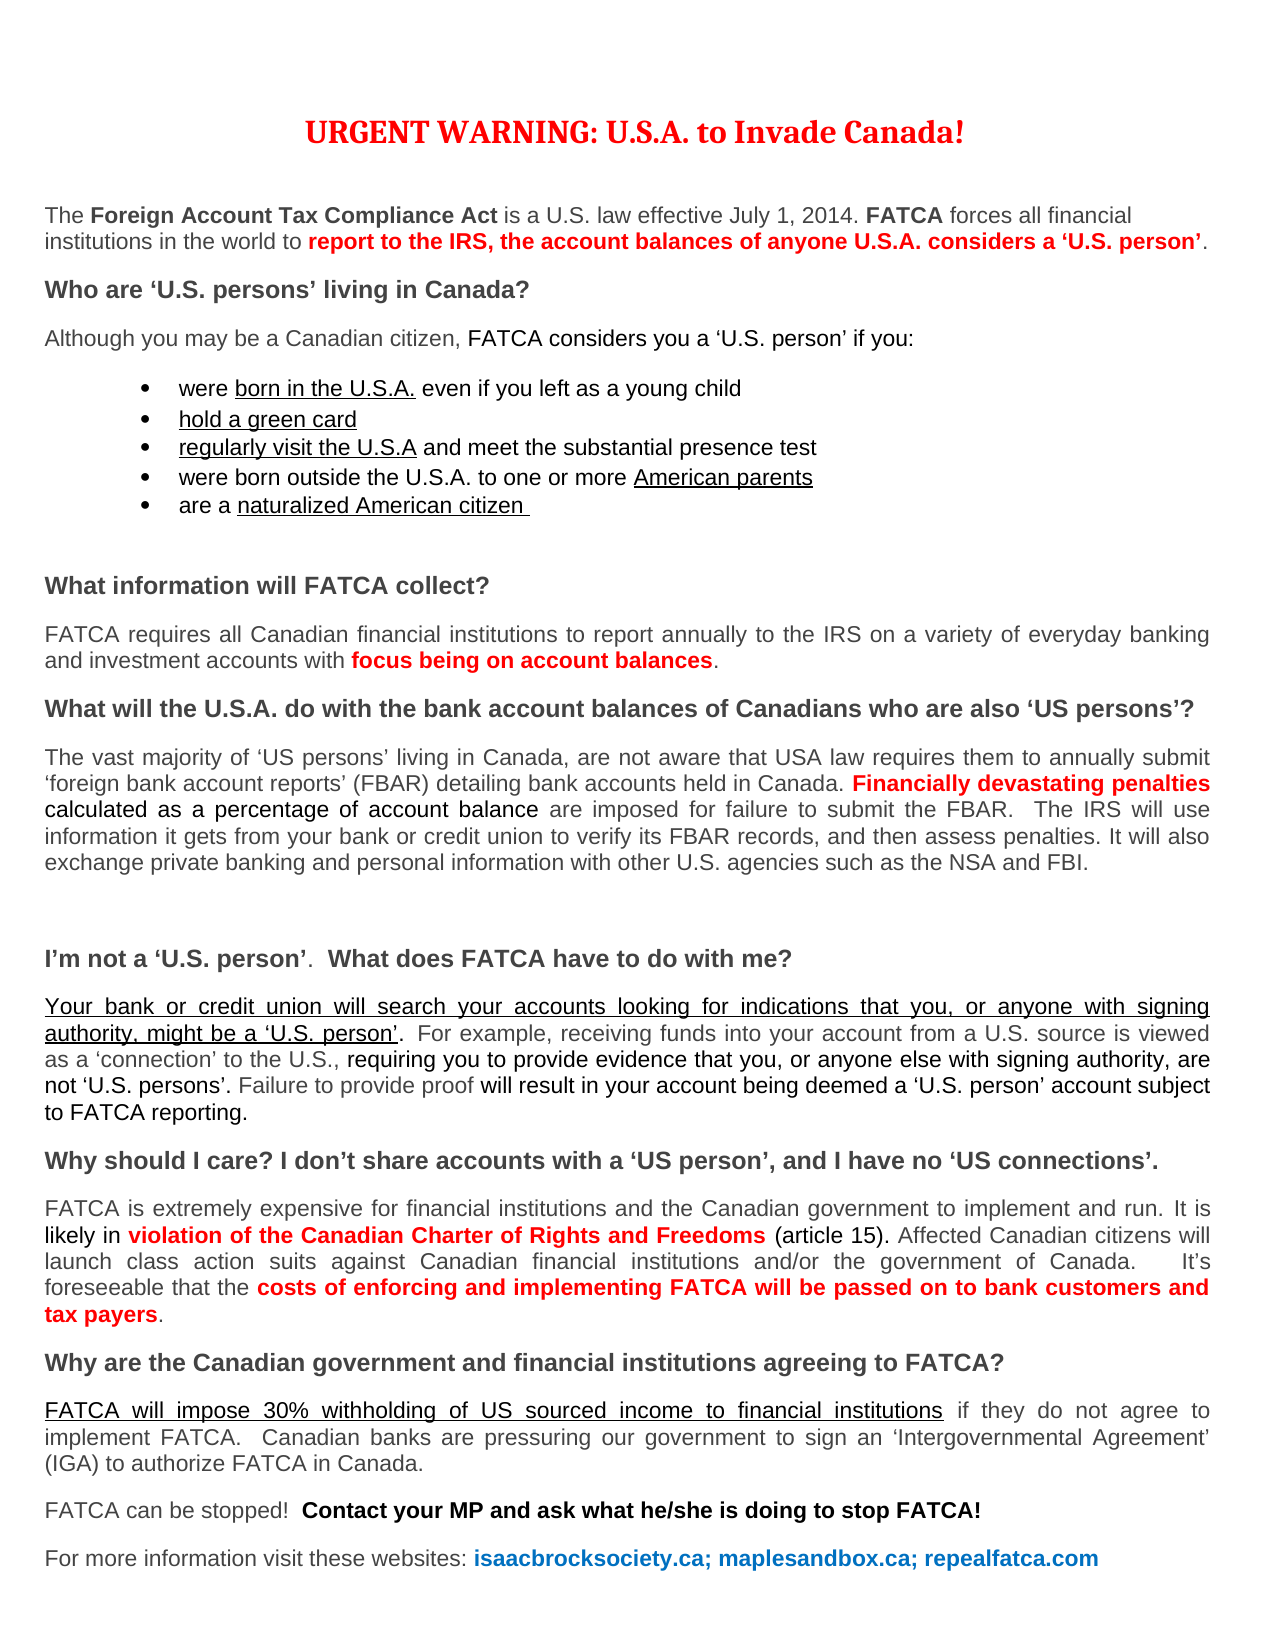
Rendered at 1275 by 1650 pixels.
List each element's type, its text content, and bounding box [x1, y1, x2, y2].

text I’m not a ‘ person’. What does FATCA have to do with me? [44, 943, 1211, 972]
subtitle URGENT WARNING: to Invade ! [103, 114, 1167, 152]
text What will the U.S.A. do with the bank account balances of Canadians who are also ‘US persons’? [44, 694, 1211, 723]
text Why should I care? I don’t share accounts with a ‘ person’, and I have no ‘ connections’. [44, 1146, 1211, 1174]
text FATCA is extremely expensive for financial institutions and the Canadian government to implement and run. It is likely in violation of the Canadian Charter of Rights and Freedoms (article 15). Affected Canadian citizens will launch class action suits against Canadian financial institutions and/or the government of . It’s foreseeable that the costs of enforcing and implementing FATCA will be passed on to bank customers and tax payers. [44, 1195, 1174, 1222]
text The Foreign Account Tax Compliance Act is a law effective July 1, 2014. FATCA forces all financial institutions in the world to report to the IRS, the account balances of anyone considers a ‘ person’. [44, 202, 1211, 254]
text FATCA can be stopped! Contact your MP and ask what he/she is doing to stop FATCA! [44, 1497, 1211, 1524]
text Why are the Canadian government and financial institutions agreeing to FATCA? [44, 1348, 1211, 1377]
text FATCA will impose 30% withholding of US sourced income to financial institutions if they do not agree to implement FATCA. Canadian banks are pressuring our government to sign an ‘Intergovernmental Agreement’ (IGA) to authorize FATCA in . [44, 1397, 1211, 1477]
list were born outside the to one or more American parents [141, 461, 1167, 492]
list regularly visit the U.S.A and meet the substantial presence test [141, 434, 1167, 461]
text For more information visit these websites: isaacbrocksociety.ca; maplesandbox.ca; repealfatca.com [44, 1544, 1211, 1571]
list were born in the even if you left as a young child [141, 372, 1167, 403]
text What information will FATCA collect? [44, 571, 1211, 600]
list hold a green card [141, 403, 1167, 434]
text The vast majority of ‘US persons’ living in Canada, are not aware that USA law requires them to annually submit ‘foreign bank account reports’ (FBAR) detailing bank accounts held in Canada. Financially devastating penalties calculated as a percentage of account balance are imposed for failure to submit the FBAR. The IRS will use information it gets from your bank or credit union to verify its FBAR records, and then assess penalties. It will also exchange private banking and personal information with other agencies such as the NSA and FBI. [44, 744, 1211, 876]
text Who are ‘ persons’ living in ? [44, 275, 1211, 304]
text Although you may be a Canadian citizen, FATCA considers you a ‘ person’ if you: [44, 325, 1211, 351]
text FATCA requires all Canadian financial institutions to report annually to the IRS on a variety of everyday banking and investment accounts with focus being on account balances. [44, 621, 1211, 673]
list are a naturalized American citizen [141, 492, 1167, 518]
text FATCA is extremely expensive for financial institutions and the Canadian government to implement and run. It is likely in violation of the Canadian Charter of Rights and Freedoms (article 15). Affected Canadian citizens will launch class action suits against Canadian financial institutions and/or the government of . It’s foreseeable that the costs of enforcing and implementing FATCA will be passed on to bank customers and tax payers. [44, 1248, 1211, 1327]
text Your bank or credit union will search your accounts looking for indications that you, or anyone with signing authority, might be a ‘ person’. For example, receiving funds into your account from a source is viewed as a ‘connection’ to the , requiring you to provide evidence that you, or anyone else with signing authority, are not ‘ persons’. Failure to provide proof will result in your account being deemed a ‘ person’ account subject to FATCA reporting. [44, 1098, 1211, 1125]
